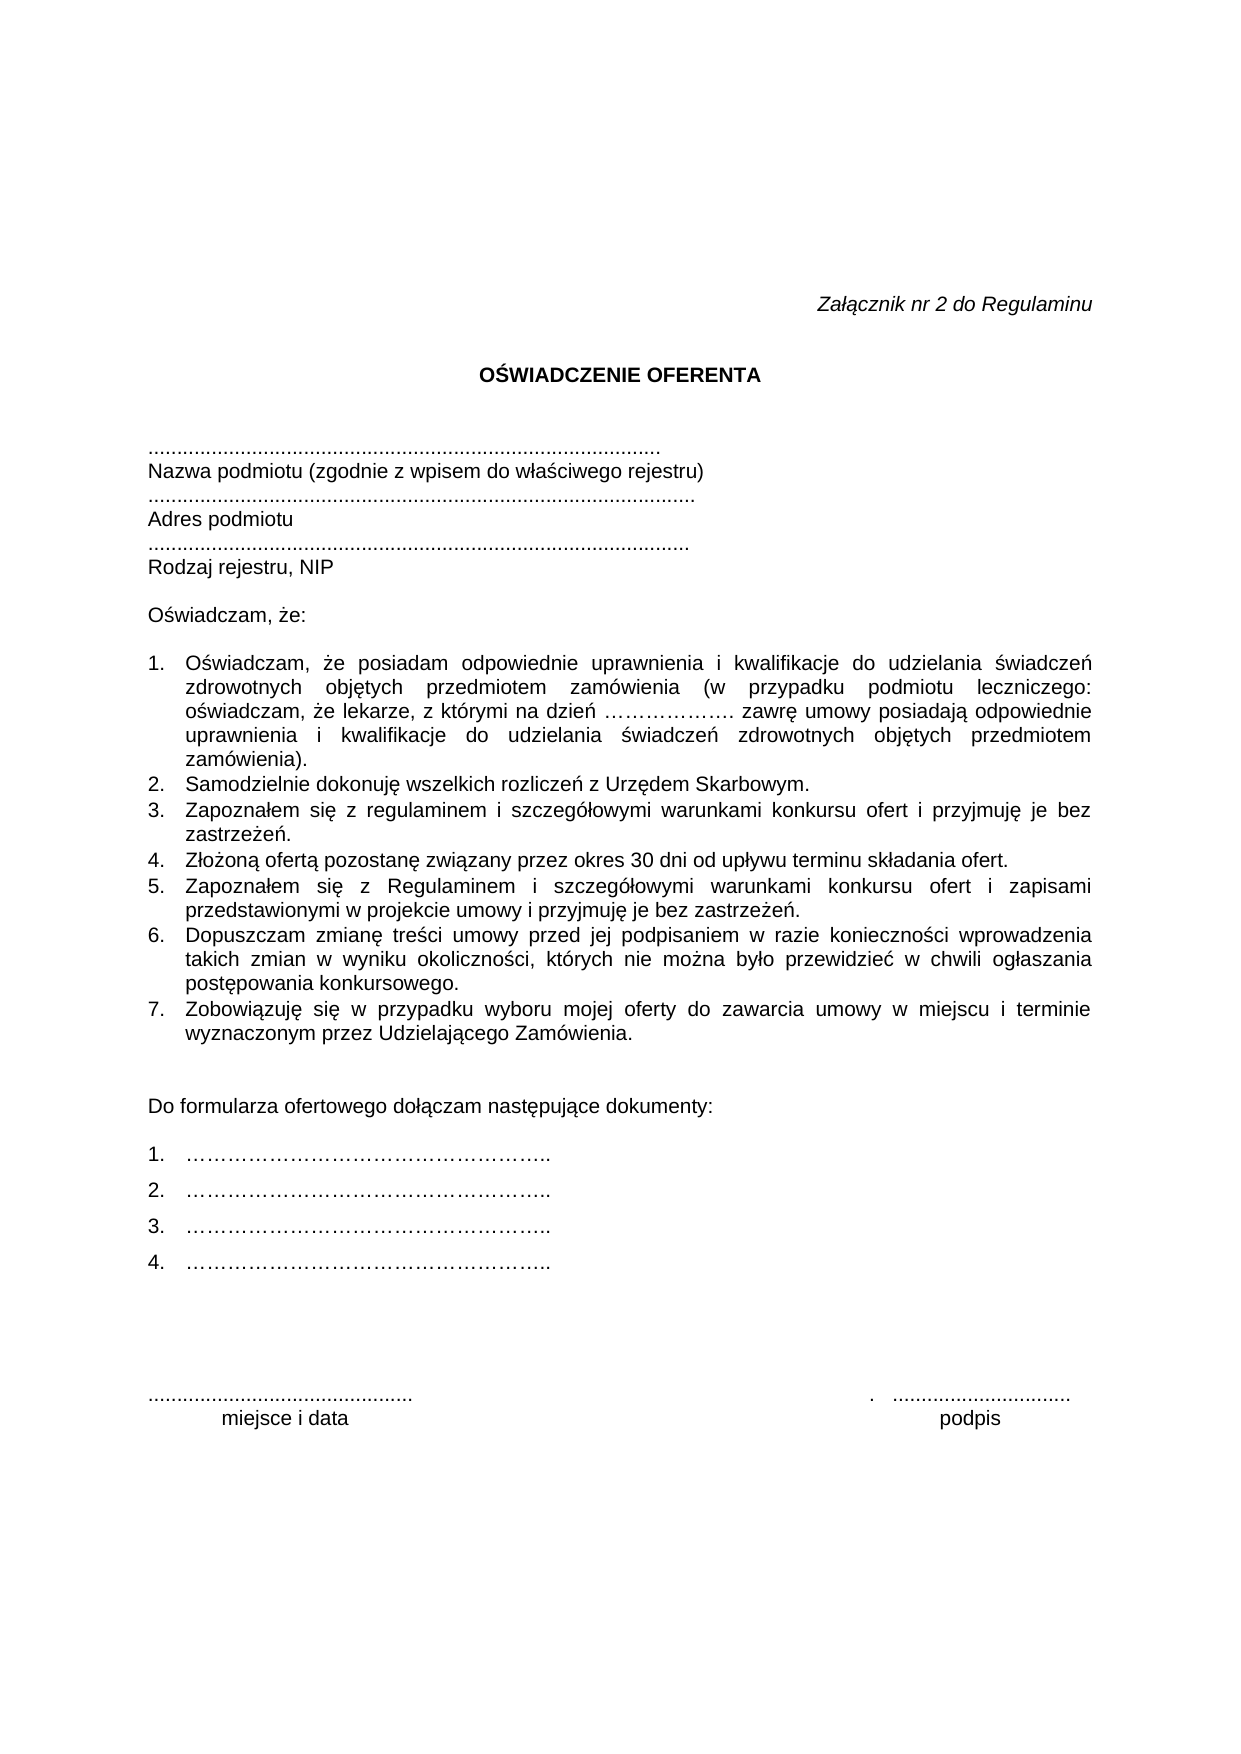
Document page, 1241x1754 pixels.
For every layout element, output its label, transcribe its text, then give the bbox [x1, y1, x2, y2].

text Adres podmiotu [148, 507, 1093, 531]
text .............................................................................................. [148, 531, 1093, 555]
list Zapoznałem się z Regulaminem i szczegółowymi warunkami konkursu ofert i zapisami przedstawionymi w projekcie umowy i przyjmuję je bez zastrzeżeń. [148, 873, 1093, 921]
text Do formularza ofertowego dołączam następujące dokumenty: [148, 1094, 1093, 1118]
text OŚWIADCZENIE OFERENTA [148, 363, 1093, 387]
text Nazwa podmiotu (zgodnie z wpisem do właściwego rejestru) [148, 459, 1093, 483]
text Rodzaj rejestru, NIP [148, 555, 1093, 579]
list Dopuszczam zmianę treści umowy przed jej podpisaniem w razie konieczności wprowadzenia takich zmian w wyniku okoliczności, których nie można było przewidzieć w chwili ogłaszania postępowania konkursowego. [148, 923, 1093, 995]
text Załącznik nr 2 do Regulaminu [148, 291, 1093, 315]
text miejsce i data podpis [148, 1406, 1093, 1430]
text .............................................. . ............................... [148, 1382, 1093, 1406]
list …………………………………………….. [148, 1214, 1093, 1238]
list Oświadczam, że posiadam odpowiednie uprawnienia i kwalifikacje do udzielania świadczeń zdrowotnych objętych przedmiotem zamówienia (w przypadku podmiotu leczniczego: oświadczam, że lekarze, z którymi na dzień ………………. zawrę umowy posiadają odpowiednie uprawnienia i kwalifikacje do udzielania świadczeń zdrowotnych objętych przedmiotem zamówienia). [148, 651, 1093, 771]
list …………………………………………….. [148, 1250, 1093, 1274]
text Oświadczam, że: [148, 603, 1093, 627]
list Samodzielnie dokonuję wszelkich rozliczeń z Urzędem Skarbowym. [148, 772, 1093, 796]
list Zobowiązuję się w przypadku wyboru mojej oferty do zawarcia umowy w miejscu i terminie wyznaczonym przez Udzielającego Zamówienia. [148, 997, 1093, 1045]
list Złożoną ofertą pozostanę związany przez okres 30 dni od upływu terminu składania ofert. [148, 848, 1093, 872]
list …………………………………………….. [148, 1142, 1093, 1166]
list …………………………………………….. [148, 1178, 1093, 1202]
text ......................................................................................... [148, 435, 1093, 459]
list Zapoznałem się z regulaminem i szczegółowymi warunkami konkursu ofert i przyjmuję je bez zastrzeżeń. [148, 798, 1093, 846]
text ............................................................................................... [148, 483, 1093, 507]
